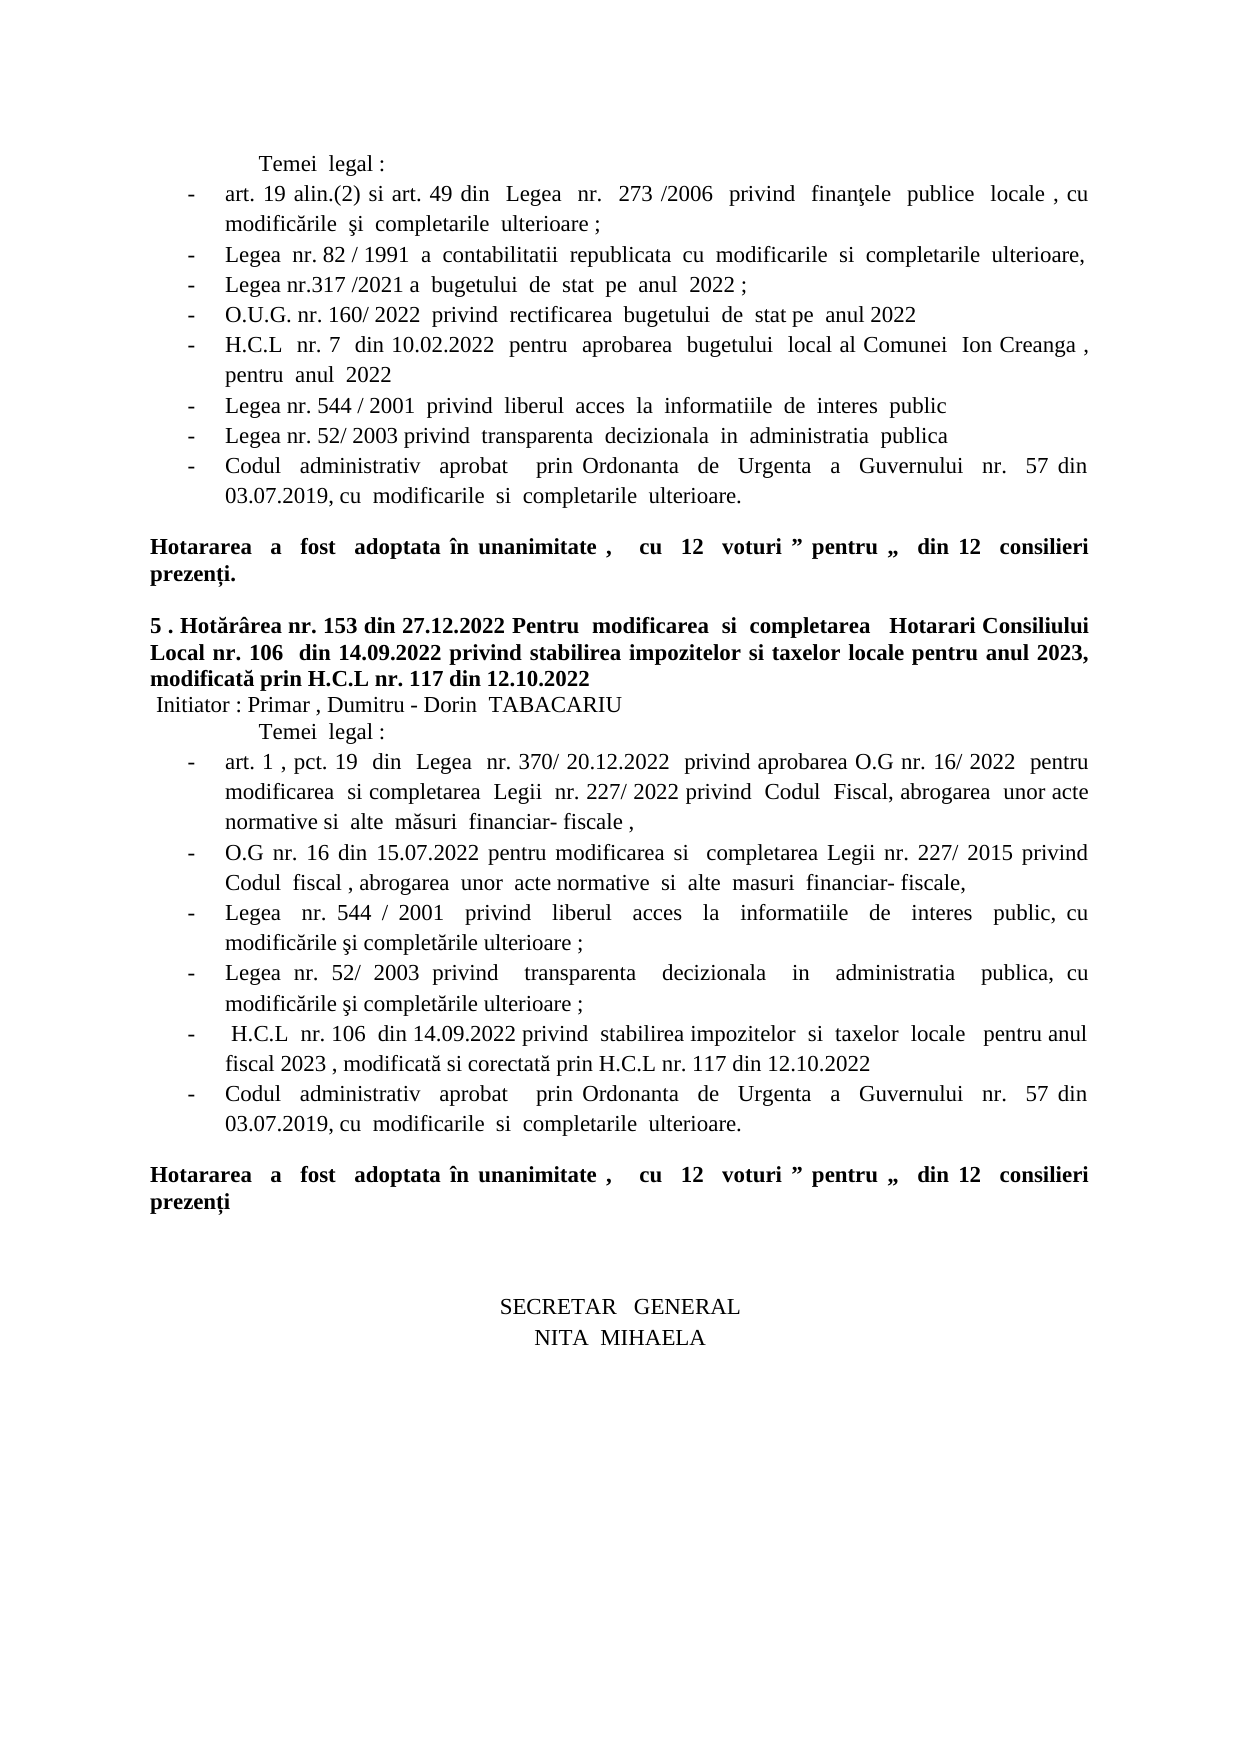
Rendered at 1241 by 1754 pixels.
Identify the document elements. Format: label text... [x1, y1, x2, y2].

text Initiator : Primar , Dumitru - Dorin TABACARIU [150, 691, 1090, 718]
text 5 . Hotărârea nr. 153 din 27.12.2022 Pentru modificarea si completarea Hotarari Consiliului Local nr. 106 din 14.09.2022 privind stabilirea impozitelor si taxelor locale pentru anul 2023, modificată prin H.C.L nr. 117 din 12.10.2022 [150, 612, 1090, 691]
list Legea nr. 544 / 2001 privind liberul acces la informatiile de interes public, cu modificările şi completările ulterioare ; [187, 899, 1090, 956]
list Legea nr. 82 / 1991 a contabilitatii republicata cu modificarile si completarile ulterioare, [187, 241, 1090, 267]
list art. 1 , pct. 19 din Legea nr. 370/ 20.12.2022 privind aprobarea O.G nr. 16/ 2022 pentru modificarea si completarea Legii nr. 227/ 2022 privind Codul Fiscal, abrogarea unor acte normative si alte măsuri financiar- fiscale , [187, 748, 1090, 835]
list Legea nr. 52/ 2003 privind transparenta decizionala in administratia publica [187, 422, 1090, 448]
list Legea nr.317 /2021 a bugetului de stat pe anul 2022 ; [187, 271, 1090, 297]
text NITA MIHAELA [150, 1323, 1090, 1350]
list Legea nr. 544 / 2001 privind liberul acces la informatiile de interes public [187, 392, 1090, 418]
list Codul administrativ aprobat prin Ordonanta de Urgenta a Guvernului nr. 57 din 03.07.2019, cu modificarile si completarile ulterioare. [187, 1080, 1090, 1137]
list O.G nr. 16 din 15.07.2022 pentru modificarea si completarea Legii nr. 227/ 2015 privind Codul fiscal , abrogarea unor acte normative si alte masuri financiar- fiscale, [187, 839, 1090, 895]
text Temei legal : [150, 718, 1090, 744]
list H.C.L nr. 106 din 14.09.2022 privind stabilirea impozitelor si taxelor locale pentru anul fiscal 2023 , modificată si corectată prin H.C.L nr. 117 din 12.10.2022 [187, 1020, 1090, 1076]
list Codul administrativ aprobat prin Ordonanta de Urgenta a Guvernului nr. 57 din 03.07.2019, cu modificarile si completarile ulterioare. [187, 452, 1090, 509]
list Legea nr. 52/ 2003 privind transparenta decizionala in administratia publica, cu modificările şi completările ulterioare ; [187, 959, 1090, 1016]
list H.C.L nr. 7 din 10.02.2022 pentru aprobarea bugetului local al Comunei Ion Creanga , pentru anul 2022 [187, 331, 1090, 388]
list O.U.G. nr. 160/ 2022 privind rectificarea bugetului de stat pe anul 2022 [187, 301, 1090, 327]
text SECRETAR GENERAL [150, 1293, 1090, 1320]
text Temei legal : [150, 150, 1090, 176]
text Hotararea a fost adoptata în unanimitate , cu 12 voturi ” pentru „ din 12 consilieri prezenți. [150, 533, 1090, 586]
text Hotararea a fost adoptata în unanimitate , cu 12 voturi ” pentru „ din 12 consilieri prezenți [150, 1162, 1090, 1214]
list art. 19 alin.(2) si art. 49 din Legea nr. 273 /2006 privind finanţele publice locale , cu modificările şi completarile ulterioare ; [187, 180, 1090, 237]
